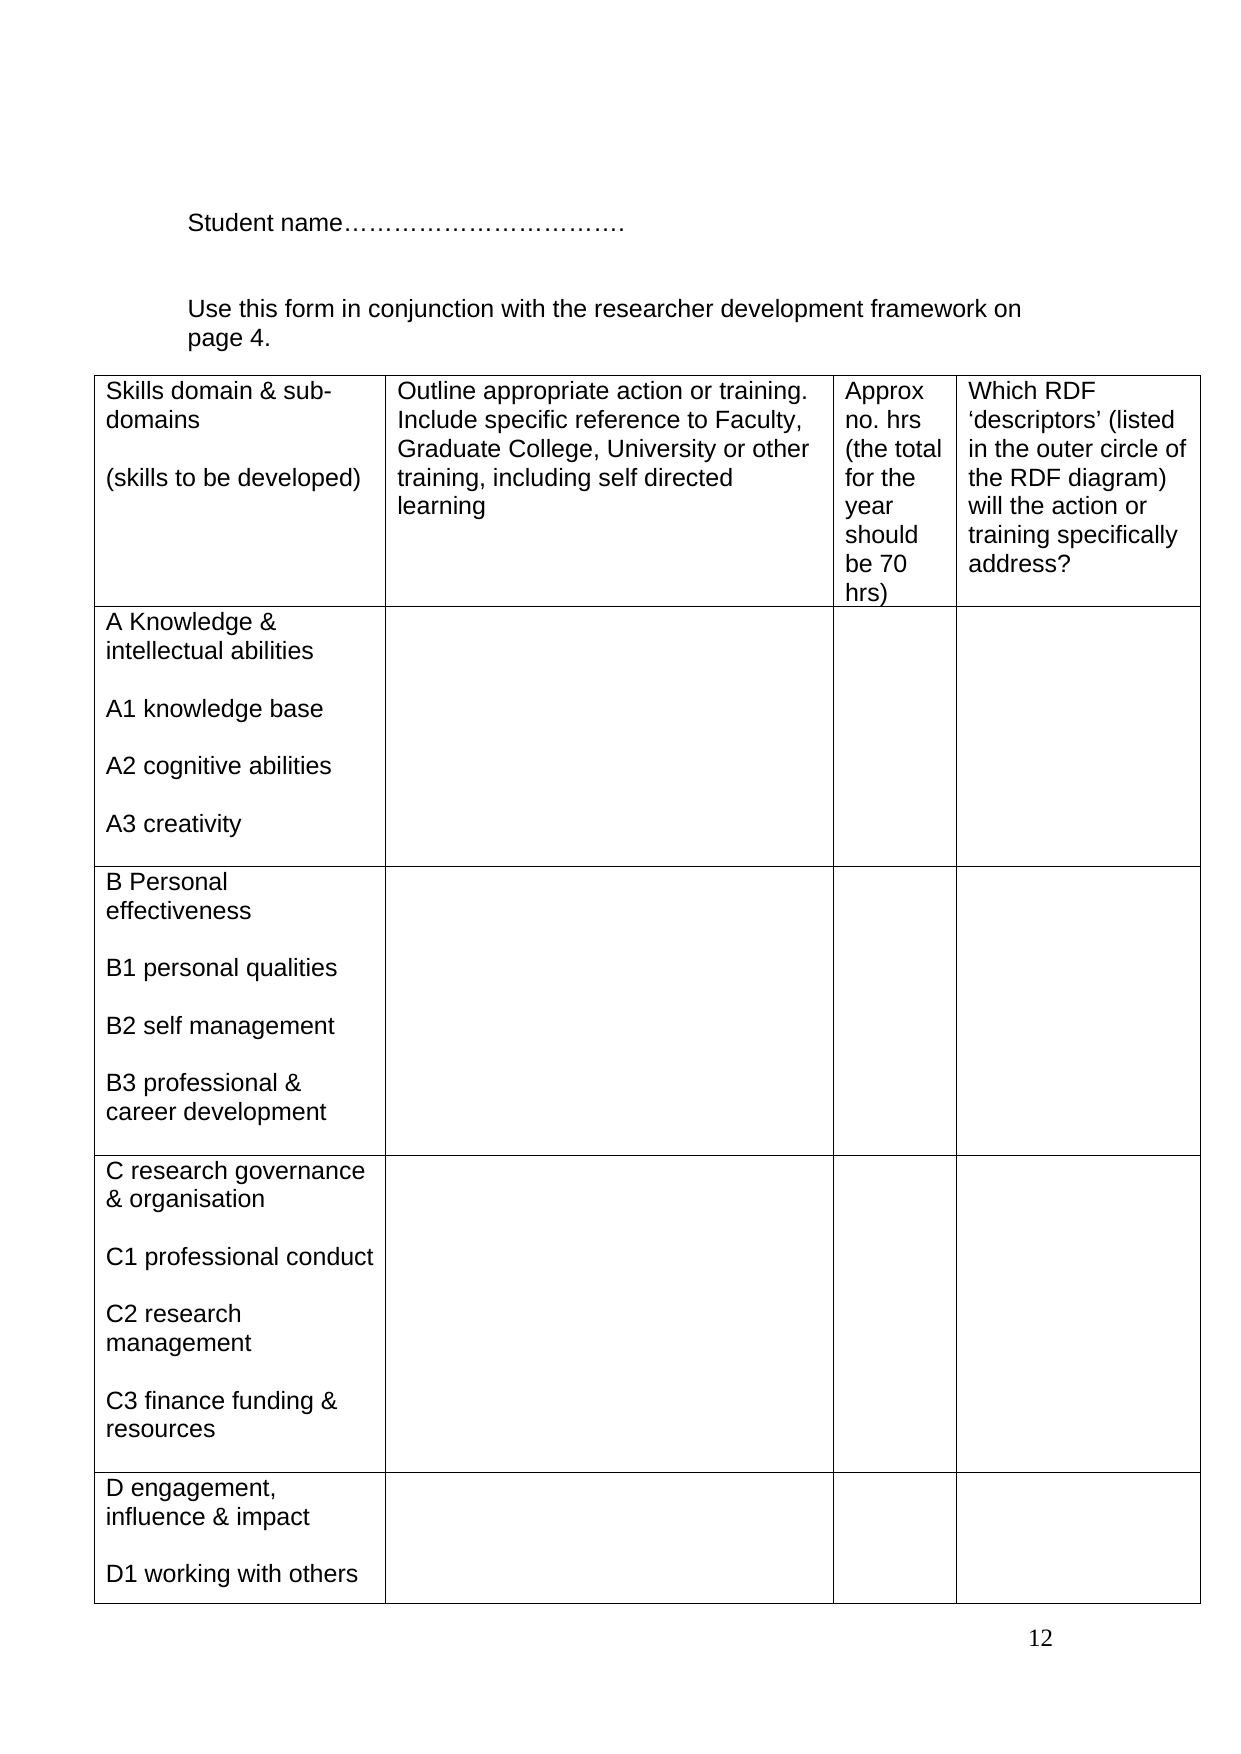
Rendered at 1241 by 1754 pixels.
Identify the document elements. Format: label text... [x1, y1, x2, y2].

text Use this form in conjunction with the researcher development framework on page 4. [187, 294, 1053, 351]
table_cell [834, 1156, 956, 1472]
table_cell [95, 1473, 385, 1603]
table_cell A Knowledge & intellectual abilities A1 knowledge base A2 cognitive abilities A3 creativity [95, 607, 385, 866]
table_cell C research governance & organisation C1 professional conduct C2 research management C3 finance funding & resources [95, 1156, 385, 1472]
table_cell [386, 867, 833, 1154]
table_header Outline appropriate action or training. Include specific reference to Faculty, Graduate College, University or other training, including self directed learning [386, 376, 833, 606]
table_cell [834, 607, 956, 866]
table_cell [834, 1473, 956, 1603]
table_header Which RDF ‘descriptors’ (listed in the outer circle of the RDF diagram) will the action or training specifically address? [957, 376, 1200, 606]
table_cell [834, 867, 956, 1154]
table_cell [386, 1473, 833, 1603]
table_cell [957, 867, 1200, 1154]
table_cell [957, 1156, 1200, 1472]
table_cell [957, 607, 1200, 866]
table_header Skills domain & sub-domains (skills to be developed) [95, 376, 385, 606]
table_cell [386, 1156, 833, 1472]
table_cell B Personal effectiveness B1 personal qualities B2 self management B3 professional & career development [95, 867, 385, 1154]
table_cell [386, 607, 833, 866]
table_cell [957, 1473, 1200, 1603]
text Student name……………………………. [187, 207, 1053, 236]
table_header Approx no. hrs (the total for the year should be 70 hrs) [834, 376, 956, 606]
